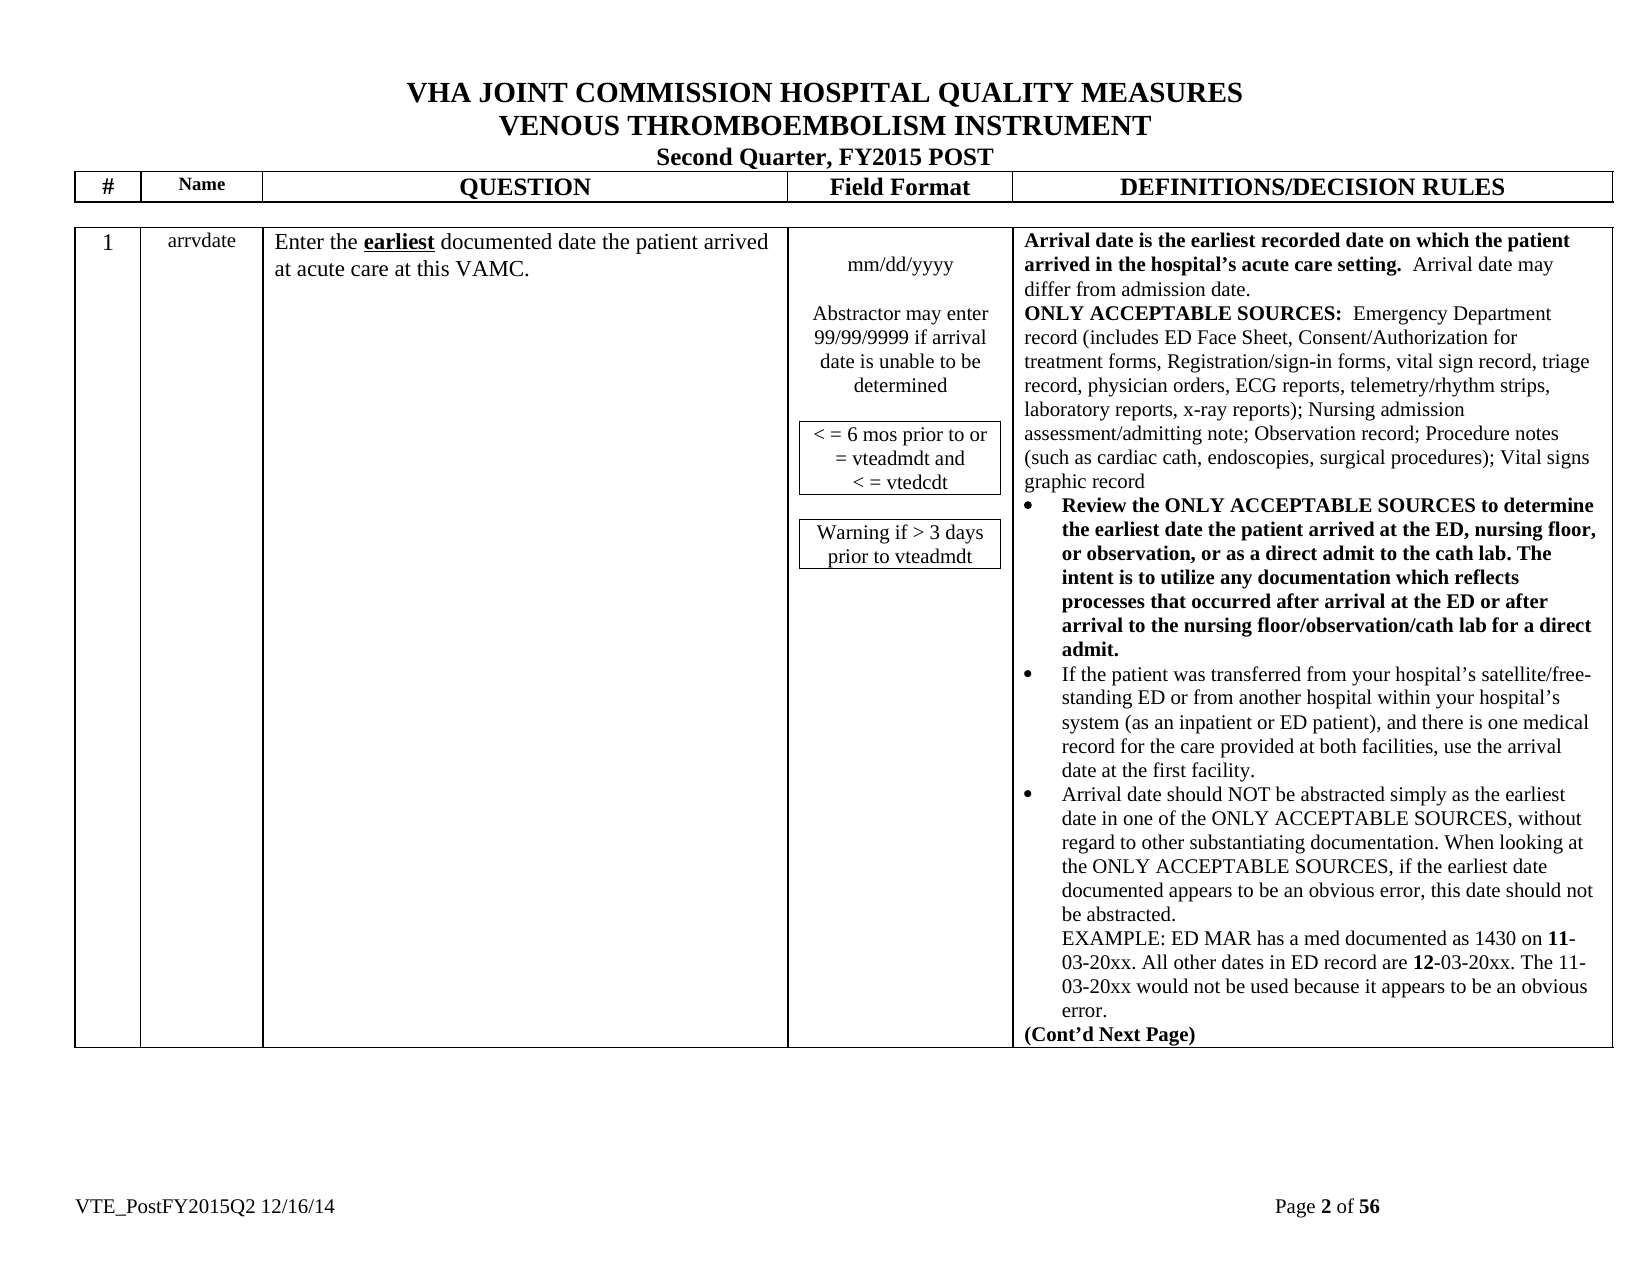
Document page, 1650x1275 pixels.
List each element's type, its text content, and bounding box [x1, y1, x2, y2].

table_cell arrvdate [141, 228, 262, 1046]
table_cell 1 [76, 228, 140, 1046]
table_cell Arrival date is the earliest recorded date on which the patient arrived in the hospital’s acute care setting. Arrival date may differ from admission date. ONLY ACCEPTABLE SOURCES: Emergency Department record (includes ED Face Sheet, Consent/Authorization for treatment forms, Registration/sign-in forms, vital sign record, triage record, physician orders, ECG reports, telemetry/rhythm strips, laboratory reports, x-ray reports); Nursing admission assessment/admitting note; Observation record; Procedure notes (such as cardiac cath, endoscopies, surgical procedures); Vital signs graphic record Review the ONLY ACCEPTABLE SOURCES to determine the earliest date the patient arrived at the ED, nursing floor, or observation, or as a direct admit to the cath lab. The intent is to utilize any documentation which reflects processes that occurred after arrival at the ED or after arrival to the nursing floor/observation/cath lab for a direct admit. If the patient was transferred from your hospital’s satellite/free-standing ED or from another hospital within your hospital’s system (as an inpatient or ED patient), and there is one medical record for the care provided at both facilities, use the arrival date at the first facility. Arrival date should NOT be abstracted simply as the earliest date in one of the ONLY ACCEPTABLE SOURCES, without regard to other substantiating documentation. When looking at the ONLY ACCEPTABLE SOURCES, if the earliest date documented appears to be an obvious error, this date should not be abstracted. EXAMPLE: ED MAR has a med documented as 1430 on 11-03-20xx. All other dates in ED record are 12-03-20xx. The 11-03-20xx would not be used because it appears to be an obvious error. (Cont’d Next Page) [1014, 228, 1612, 1046]
table_cell mm/dd/yyyy Abstractor may enter 99/99/9999 if arrival date is unable to be determined [789, 228, 1012, 1046]
table_cell Enter the earliest documented date the patient arrived at acute care at this VAMC. [264, 228, 787, 1046]
